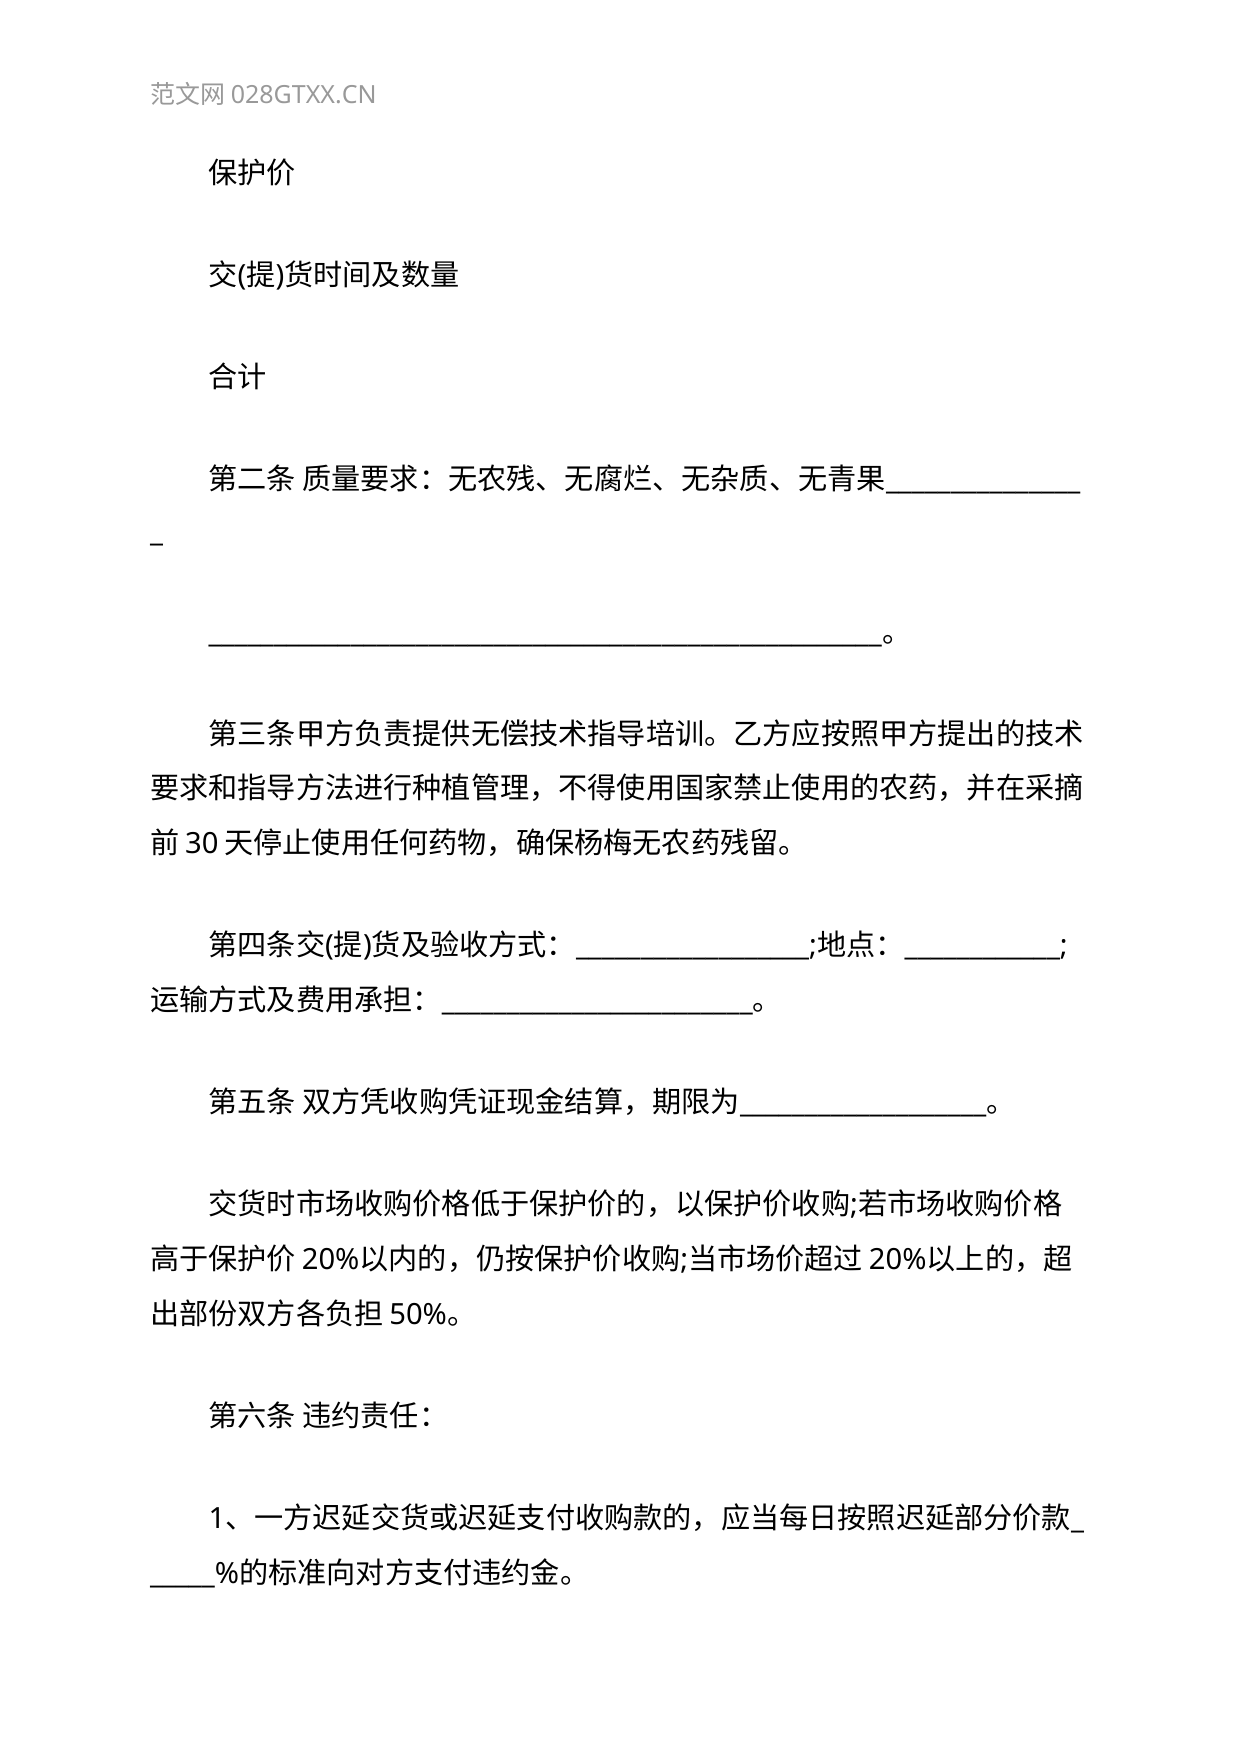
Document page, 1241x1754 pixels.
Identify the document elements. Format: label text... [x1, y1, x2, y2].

text 1、一方迟延交货或迟延支付收购款的，应当每日按照迟延部分价款______%的标准向对方支付违约金。 [150, 1495, 1090, 1592]
text 保护价 [150, 150, 1090, 192]
text 第二条 质量要求：无农残、无腐烂、无杂质、无青果________________ [150, 456, 1090, 549]
text 第五条 双方凭收购凭证现金结算，期限为___________________。 [150, 1079, 1090, 1121]
text ____________________________________________________。 [150, 608, 1090, 651]
text 第四条交(提)货及验收方式：__________________;地点：____________;运输方式及费用承担：________________________。 [150, 922, 1090, 1019]
text 交(提)货时间及数量 [150, 252, 1090, 294]
text 合计 [150, 354, 1090, 396]
text 第六条 违约责任： [150, 1393, 1090, 1435]
text 第三条甲方负责提供无偿技术指导培训。乙方应按照甲方提出的技术要求和指导方法进行种植管理，不得使用国家禁止使用的农药，并在采摘前30天停止使用任何药物，确保杨梅无农药残留。 [150, 710, 1090, 862]
text 交货时市场收购价格低于保护价的，以保护价收购;若市场收购价格高于保护价20%以内的，仍按保护价收购;当市场价超过20%以上的，超出部份双方各负担50%。 [150, 1181, 1090, 1333]
